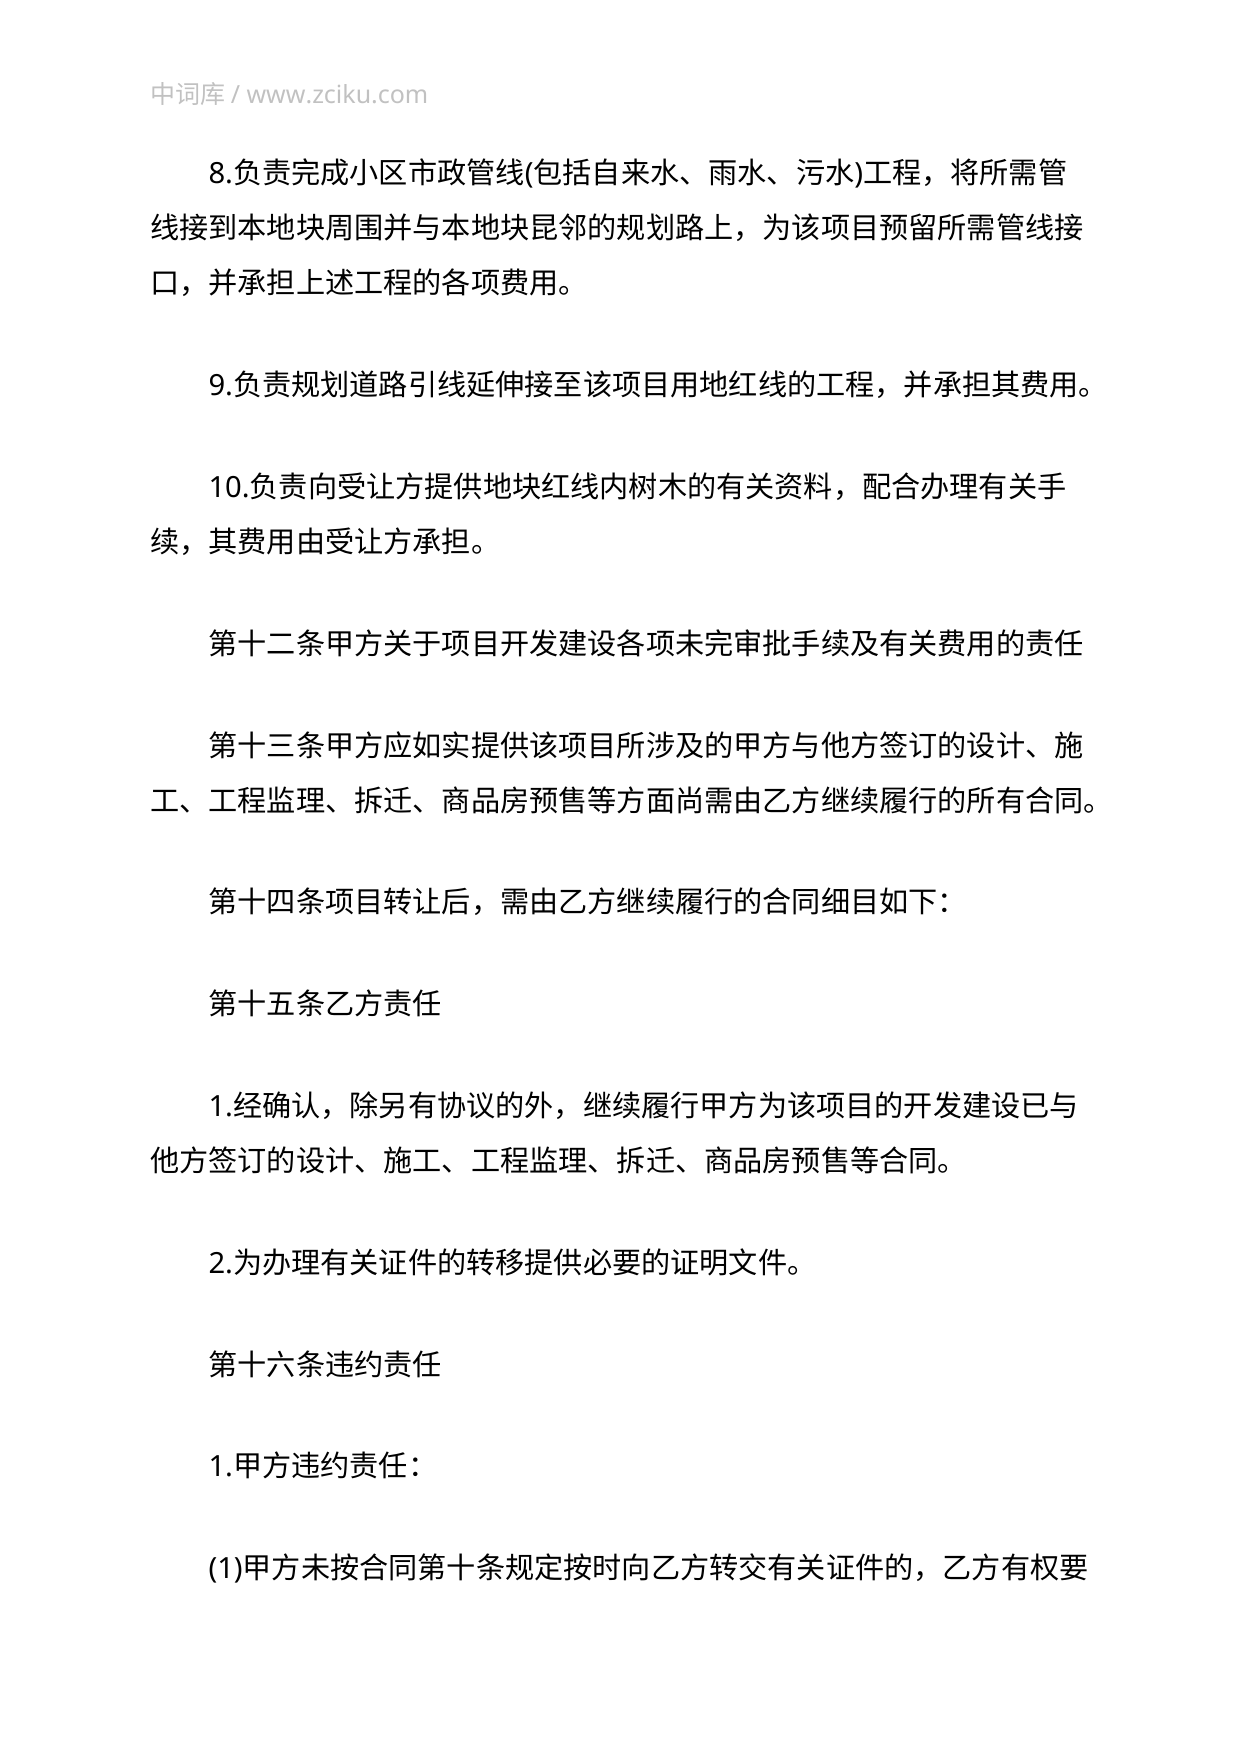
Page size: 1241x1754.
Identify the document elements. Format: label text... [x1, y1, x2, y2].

text 1.经确认，除另有协议的外，继续履行甲方为该项目的开发建设已与他方签订的设计、施工、工程监理、拆迁、商品房预售等合同。 [150, 1082, 1090, 1180]
text 第十五条乙方责任 [150, 981, 1090, 1023]
text 9.负责规划道路引线延伸接至该项目用地红线的工程，并承担其费用。 [150, 362, 1090, 404]
text 第十二条甲方关于项目开发建设各项未完审批手续及有关费用的责任 [150, 620, 1090, 663]
text 第十四条项目转让后，需由乙方继续履行的合同细目如下： [150, 879, 1090, 921]
text 1.甲方违约责任： [150, 1443, 1090, 1485]
text 第十三条甲方应如实提供该项目所涉及的甲方与他方签订的设计、施工、工程监理、拆迁、商品房预售等方面尚需由乙方继续履行的所有合同。 [150, 722, 1090, 819]
text 10.负责向受让方提供地块红线内树木的有关资料，配合办理有关手续，其费用由受让方承担。 [150, 464, 1090, 561]
text 8.负责完成小区市政管线(包括自来水、雨水、污水)工程，将所需管线接到本地块周围并与本地块昆邻的规划路上，为该项目预留所需管线接口，并承担上述工程的各项费用。 [150, 150, 1090, 302]
text 第十六条违约责任 [150, 1341, 1090, 1383]
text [150, 1545, 1090, 1587]
text 2.为办理有关证件的转移提供必要的证明文件。 [150, 1239, 1090, 1282]
